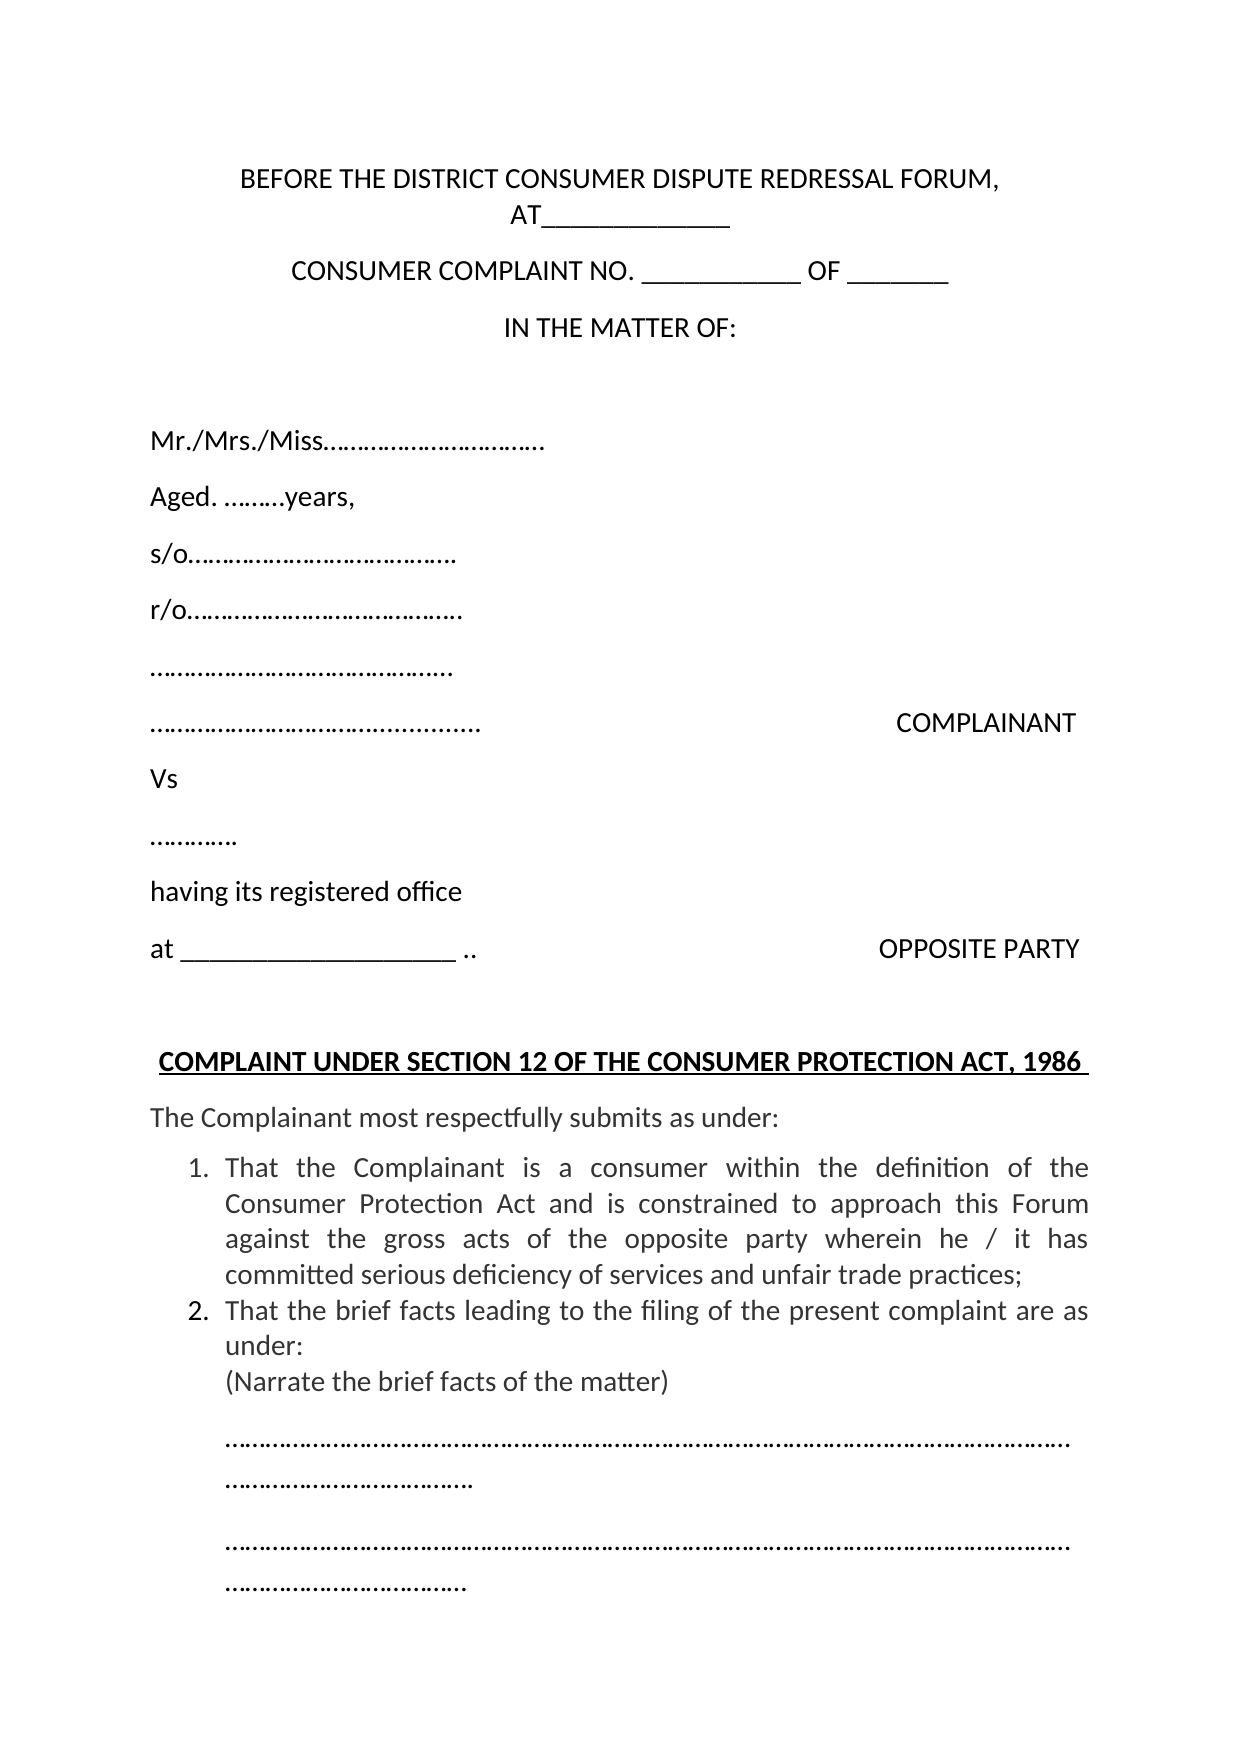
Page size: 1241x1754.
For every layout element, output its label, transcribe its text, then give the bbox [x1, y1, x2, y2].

text Mr./Mrs./Miss…………………………… [150, 422, 1090, 457]
text CONSUMER COMPLAINT NO. ___________ OF _______ [150, 252, 1090, 288]
text ……………………………………………………………………………………………………………………………………………… [225, 1522, 1090, 1598]
text having its registered office [150, 873, 1090, 909]
text s/o…………………………………. [150, 535, 1090, 570]
text ………………………………………………………………………………………………………………………………………………. [225, 1419, 1090, 1496]
list That the Complainant is a consumer within the definition of the Consumer Protection Act and is constrained to approach this Forum against the gross acts of the opposite party wherein he / it has committed serious deficiency of services and unfair trade practices; [187, 1149, 1090, 1292]
text …………. [150, 817, 1090, 853]
text at ___________________ .. OPPOSITE PARTY [150, 930, 1090, 966]
text COMPLAINT UNDER SECTION 12 OF THE CONSUMER PROTECTION ACT, 1986 [150, 1043, 1090, 1078]
text r/o………………………………….. [150, 591, 1090, 627]
text Aged. ………years, [150, 478, 1090, 514]
text The Complainant most respectfully submits as under: [150, 1099, 1090, 1135]
text BEFORE THE DISTRICT CONSUMER DISPUTE REDRESSAL FORUM, AT_____________ [150, 160, 1090, 232]
text IN THE MATTER OF: [150, 309, 1090, 344]
text ……………………………………... [150, 648, 1090, 683]
text Vs [150, 761, 1090, 796]
list That the brief facts leading to the filing of the present complaint are as under: (Narrate the brief facts of the matter) [187, 1292, 1090, 1398]
text ……………………………............... COMPLAINANT [150, 704, 1090, 740]
